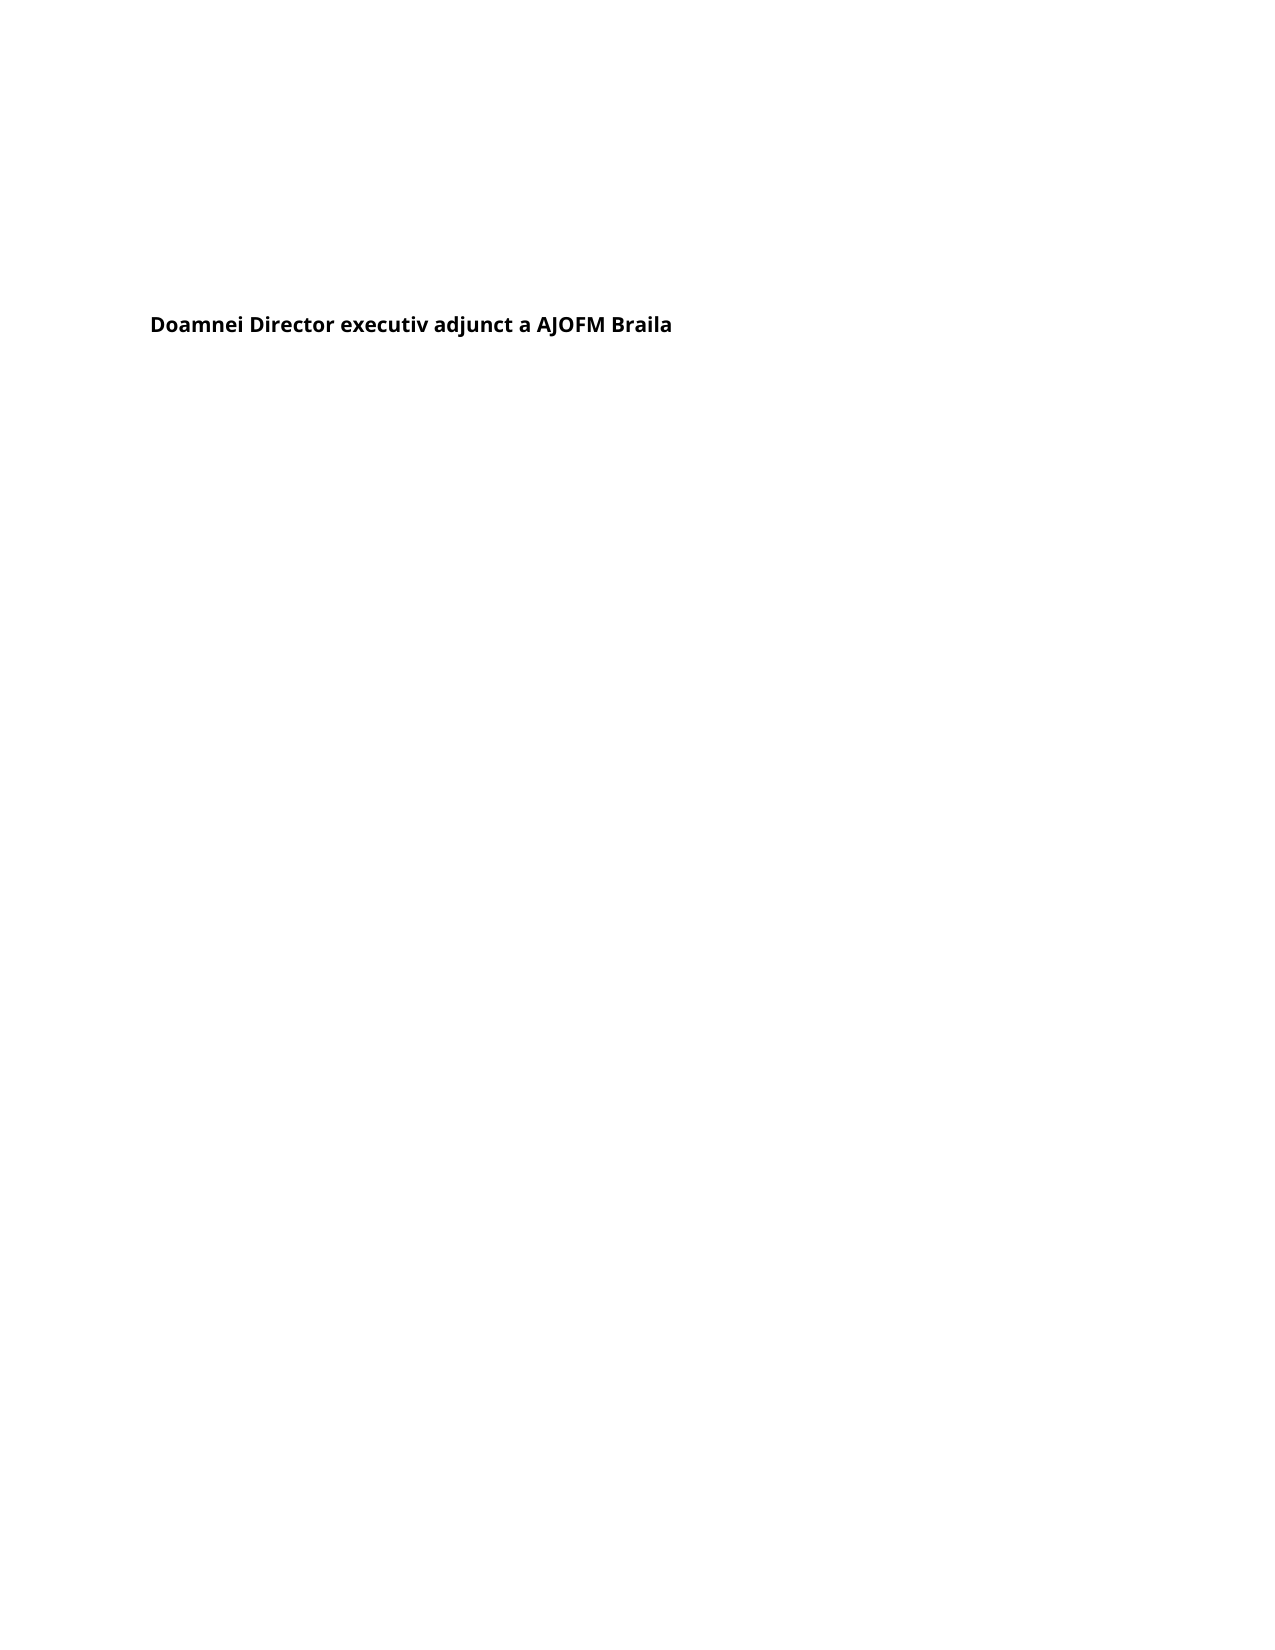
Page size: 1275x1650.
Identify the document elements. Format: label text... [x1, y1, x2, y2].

text Doamnei Director executiv adjunct a AJOFM Braila [150, 310, 1125, 339]
